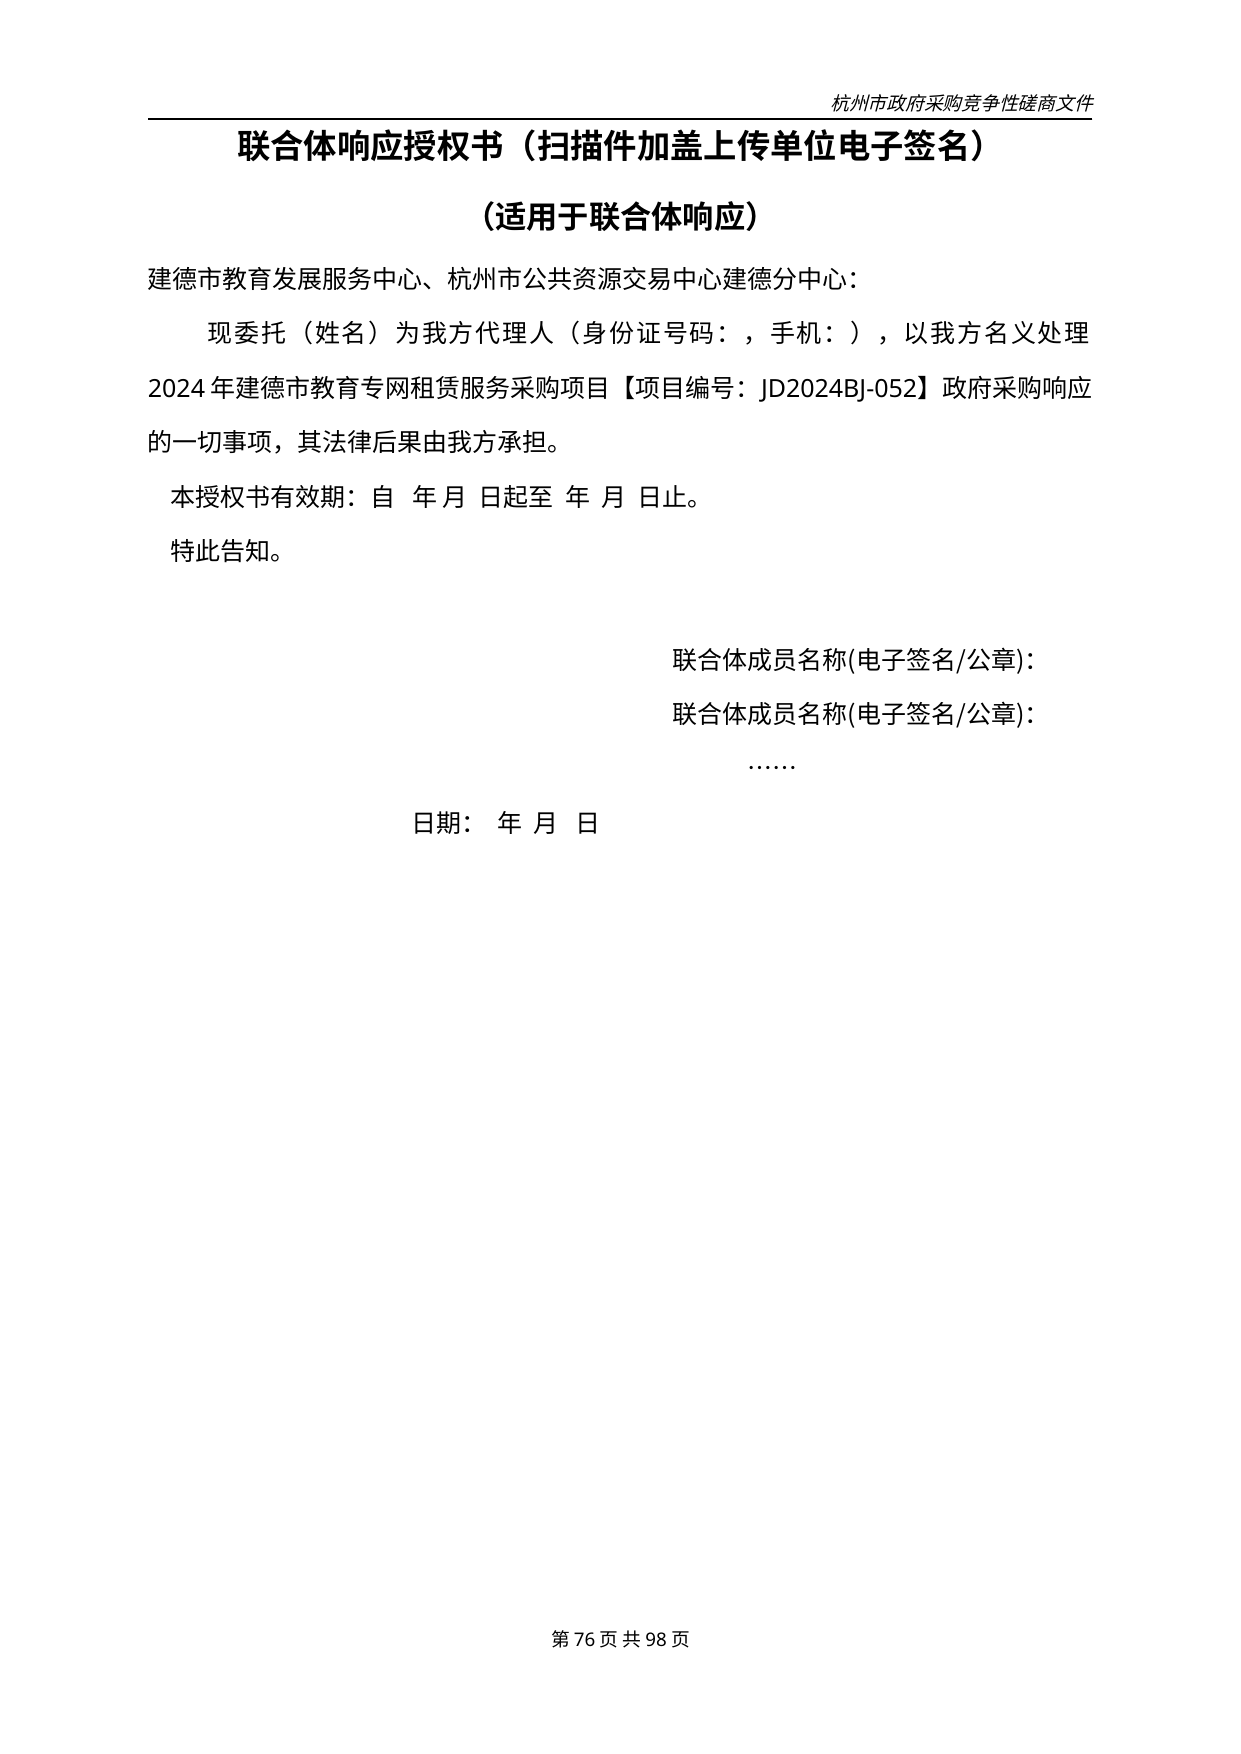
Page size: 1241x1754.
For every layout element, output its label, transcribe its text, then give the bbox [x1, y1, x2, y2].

text 联合体成员名称(电子签名/公章)： [148, 640, 1092, 676]
text 日期： 年 月 日 [148, 803, 1092, 839]
text 本授权书有效期：自 年 月 日起至 年 月 日止。 [148, 477, 1092, 513]
text 联合体成员名称(电子签名/公章)： [148, 694, 1092, 731]
text …… [148, 749, 1092, 785]
text 联合体响应授权书（扫描件加盖上传单位电子签名） [148, 120, 1092, 168]
text 特此告知。 [148, 531, 1092, 568]
text 建德市教育发展服务中心、杭州市公共资源交易中心建德分中心： [148, 259, 1092, 296]
text 现委托（姓名）为我方代理人（身份证号码：，手机：），以我方名义处理2024年建德市教育专网租赁服务采购项目【项目编号：JD2024BJ-052】政府采购响应的一切事项，其法律后果由我方承担。 [148, 314, 1092, 459]
text （适用于联合体响应） [148, 192, 1092, 237]
